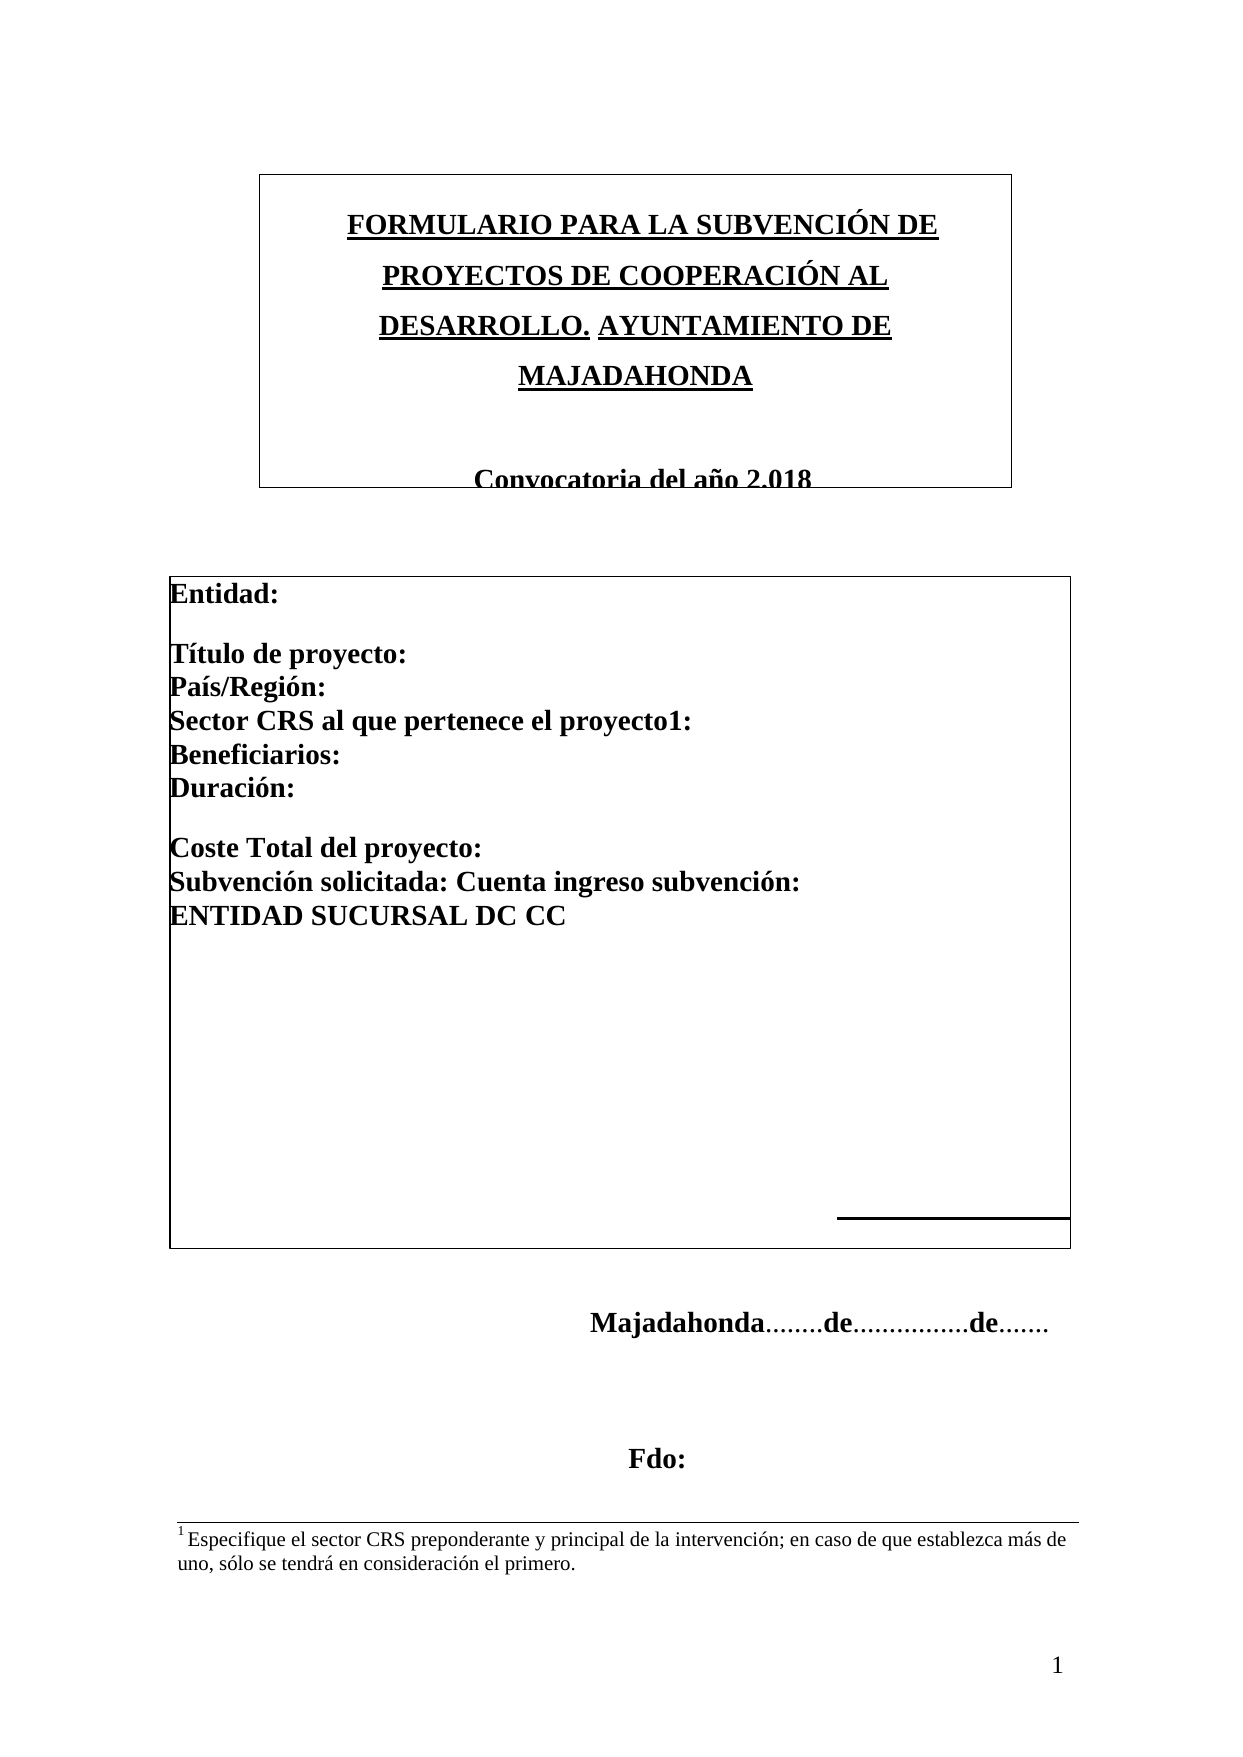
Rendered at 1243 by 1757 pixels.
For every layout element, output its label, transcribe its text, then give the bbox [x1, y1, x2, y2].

text 1 Especifique el sector CRS preponderante y principal de la intervención; en caso de que establezca más de uno, sólo se tendrá en consideración el primero. [177, 1523, 1069, 1575]
text Fdo: [628, 1441, 1091, 1474]
text Majadahonda........de................de....... [590, 1305, 1091, 1339]
